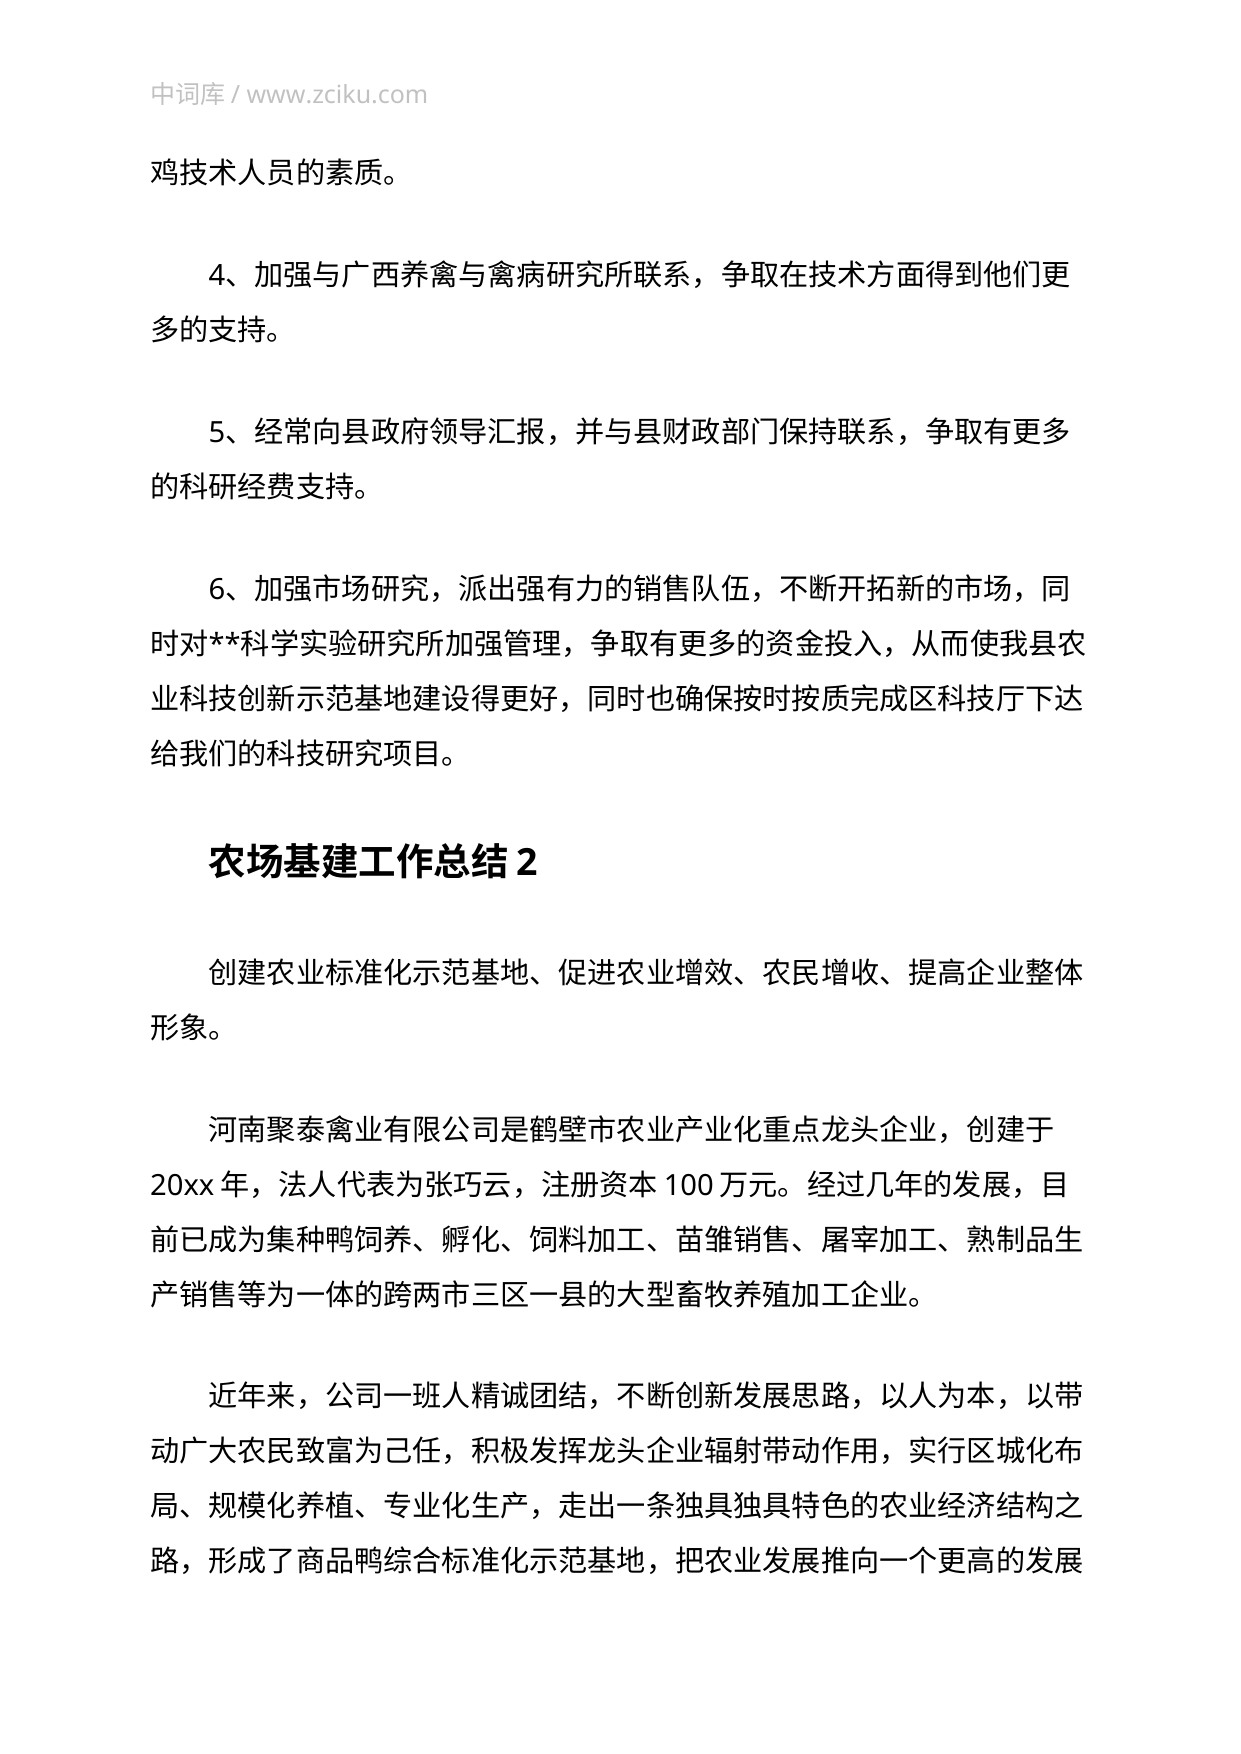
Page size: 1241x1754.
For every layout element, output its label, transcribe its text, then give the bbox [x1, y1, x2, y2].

text 创建农业标准化示范基地、促进农业增效、农民增收、提高企业整体形象。 [150, 949, 1090, 1047]
text 6、加强市场研究，派出强有力的销售队伍，不断开拓新的市场，同时对**科学实验研究所加强管理，争取有更多的资金投入，从而使我县农业科技创新示范基地建设得更好，同时也确保按时按质完成区科技厅下达给我们的科技研究项目。 [150, 565, 1090, 772]
text 4、加强与广西养禽与禽病研究所联系，争取在技术方面得到他们更多的支持。 [150, 252, 1090, 349]
text 5、经常向县政府领导汇报，并与县财政部门保持联系，争取有更多的科研经费支持。 [150, 408, 1090, 506]
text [150, 1373, 1090, 1580]
text 农场基建工作总结2 [150, 832, 1090, 886]
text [150, 150, 1090, 192]
text 河南聚泰禽业有限公司是鹤壁市农业产业化重点龙头企业，创建于20xx年，法人代表为张巧云，注册资本100万元。经过几年的发展，目前已成为集种鸭饲养、孵化、饲料加工、苗雏销售、屠宰加工、熟制品生产销售等为一体的跨两市三区一县的大型畜牧养殖加工企业。 [150, 1106, 1090, 1313]
